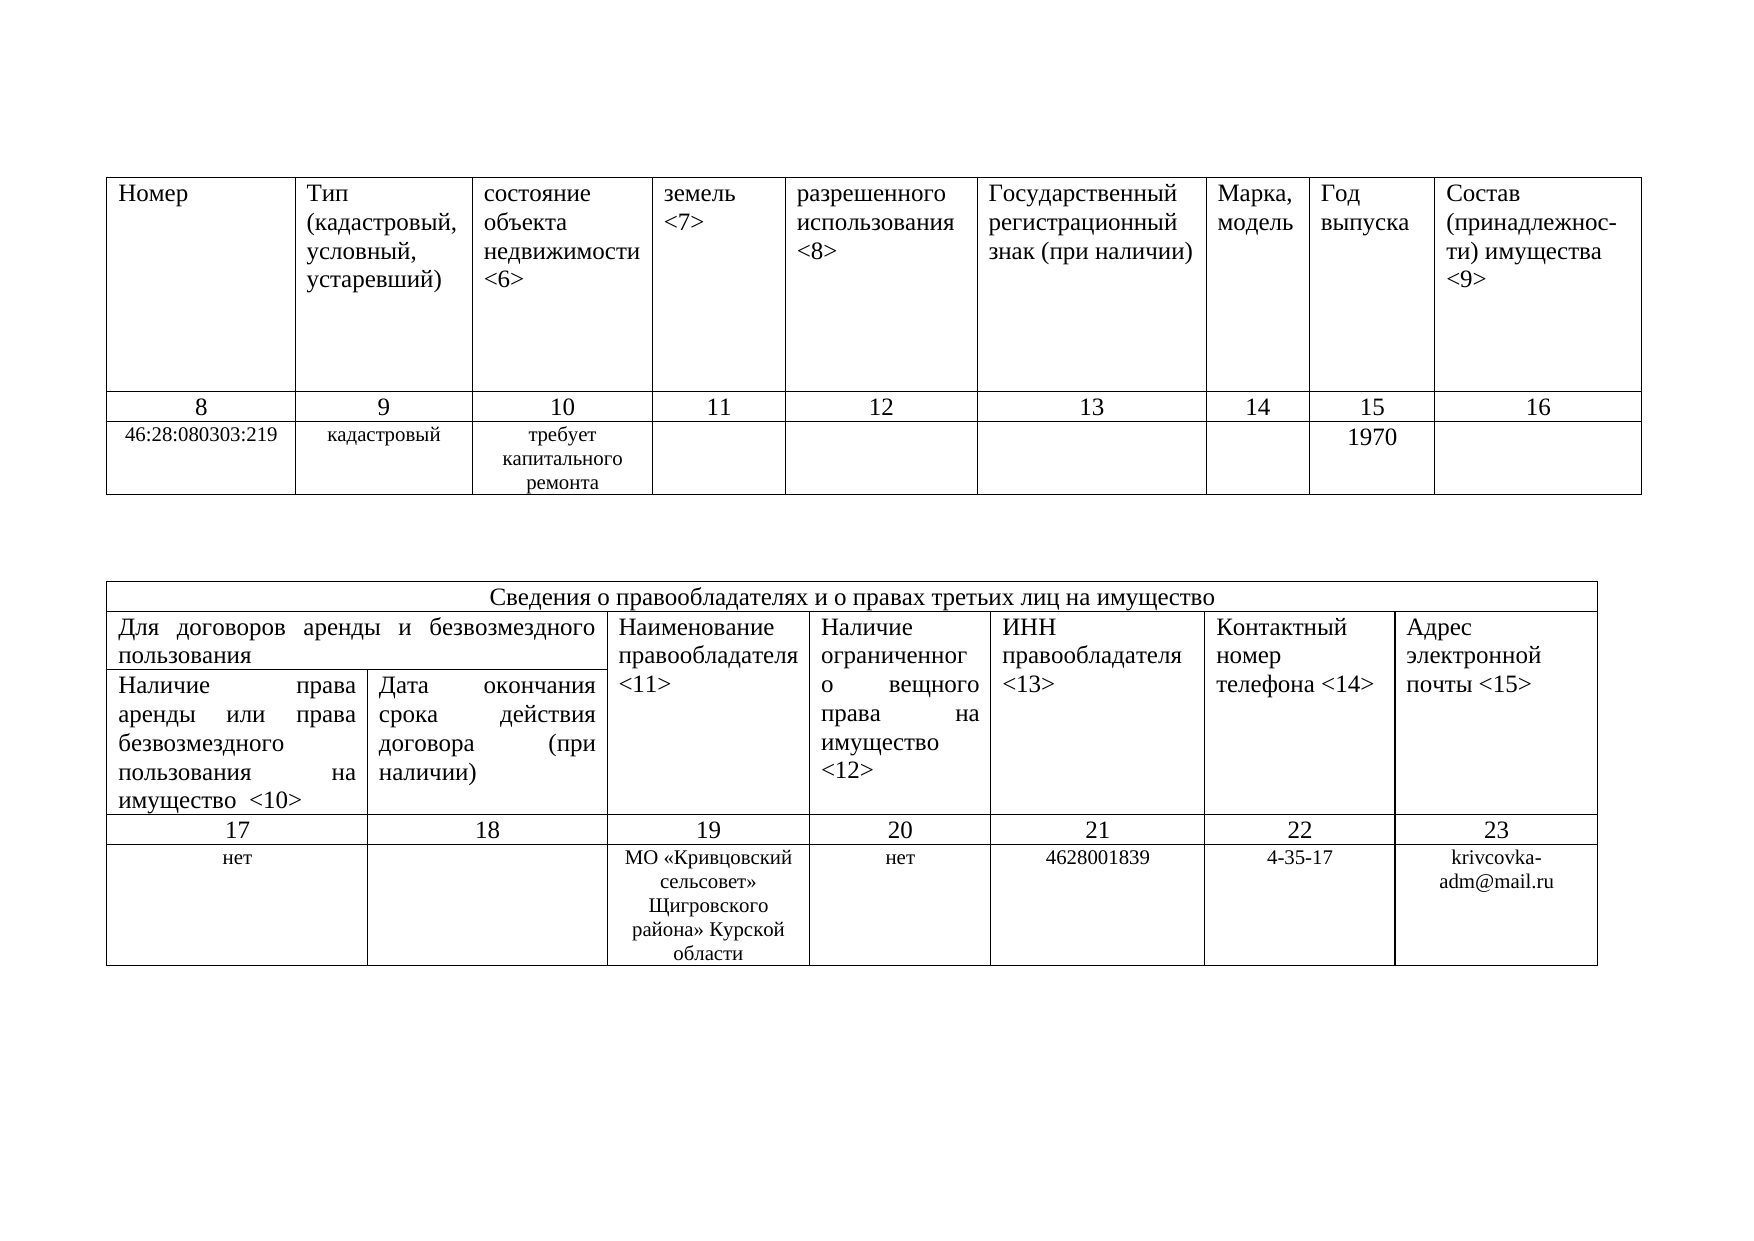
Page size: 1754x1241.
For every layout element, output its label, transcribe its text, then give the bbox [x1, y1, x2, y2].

table_cell [653, 422, 785, 494]
table_cell МО «Кривцовский сельсовет» Щигровского района» Курской области [608, 845, 809, 965]
table_cell 23 [1396, 815, 1597, 844]
table_cell 10 [473, 392, 652, 421]
table_cell Контактный номер телефона <14> [1205, 612, 1394, 814]
table_cell 4-35-17 [1205, 845, 1394, 965]
table_cell Наличие ограниченного вещного права на имущество <12> [810, 612, 990, 814]
table_cell кадастровый [296, 422, 472, 494]
table_cell Тип (кадастровый, условный, устаревший) [296, 178, 472, 391]
table_cell Наименование правообладателя <11> [608, 612, 809, 814]
table_cell [1207, 422, 1309, 494]
table_cell нет [107, 845, 367, 965]
table_cell Год выпуска [1310, 178, 1434, 391]
table_cell 21 [991, 815, 1204, 844]
table_cell 11 [653, 392, 785, 421]
table_cell 13 [978, 392, 1206, 421]
table_cell [1435, 422, 1641, 494]
table_cell [786, 422, 977, 494]
table_cell 22 [1205, 815, 1394, 844]
table_cell нет [810, 845, 990, 965]
table_cell 4628001839 [991, 845, 1204, 965]
table_cell 14 [1207, 392, 1309, 421]
table_cell 18 [368, 815, 607, 844]
table_cell 8 [107, 392, 295, 421]
table_cell Номер [107, 178, 295, 391]
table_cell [653, 178, 785, 391]
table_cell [786, 178, 977, 391]
table_cell Дата окончания срока действия договора (при наличии) [368, 670, 607, 814]
table_cell 16 [1435, 392, 1641, 421]
table_cell [368, 845, 607, 965]
table_cell Марка, модель [1207, 178, 1309, 391]
table_cell 19 [608, 815, 809, 844]
table_header Сведения о правообладателях и о правах третьих лиц на имущество [107, 582, 1597, 611]
table_cell 46:28:080303:219 [107, 422, 295, 494]
table_cell требует капитального ремонта [473, 422, 652, 494]
table_cell Для договоров аренды и безвозмездного пользования [107, 612, 607, 669]
table_cell 17 [107, 815, 367, 844]
table_cell Адрес электронной почты <15> [1396, 612, 1597, 814]
table_cell 12 [786, 392, 977, 421]
table_cell 1970 [1310, 422, 1434, 494]
table_cell 20 [810, 815, 990, 844]
table_cell Состав (принадлежнос-ти) имущества <9> [1435, 178, 1641, 391]
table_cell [473, 178, 652, 391]
table_cell Государственный регистрационный знак (при наличии) [978, 178, 1206, 391]
table_cell [978, 422, 1206, 494]
table_cell Наличие права аренды или права безвозмездного пользования на имущество <10> [107, 670, 367, 814]
table_cell ИНН правообладателя <13> [991, 612, 1204, 814]
table_cell krivcovka-аdm@mail.ru [1396, 845, 1597, 965]
table_cell 9 [296, 392, 472, 421]
table_cell 15 [1310, 392, 1434, 421]
